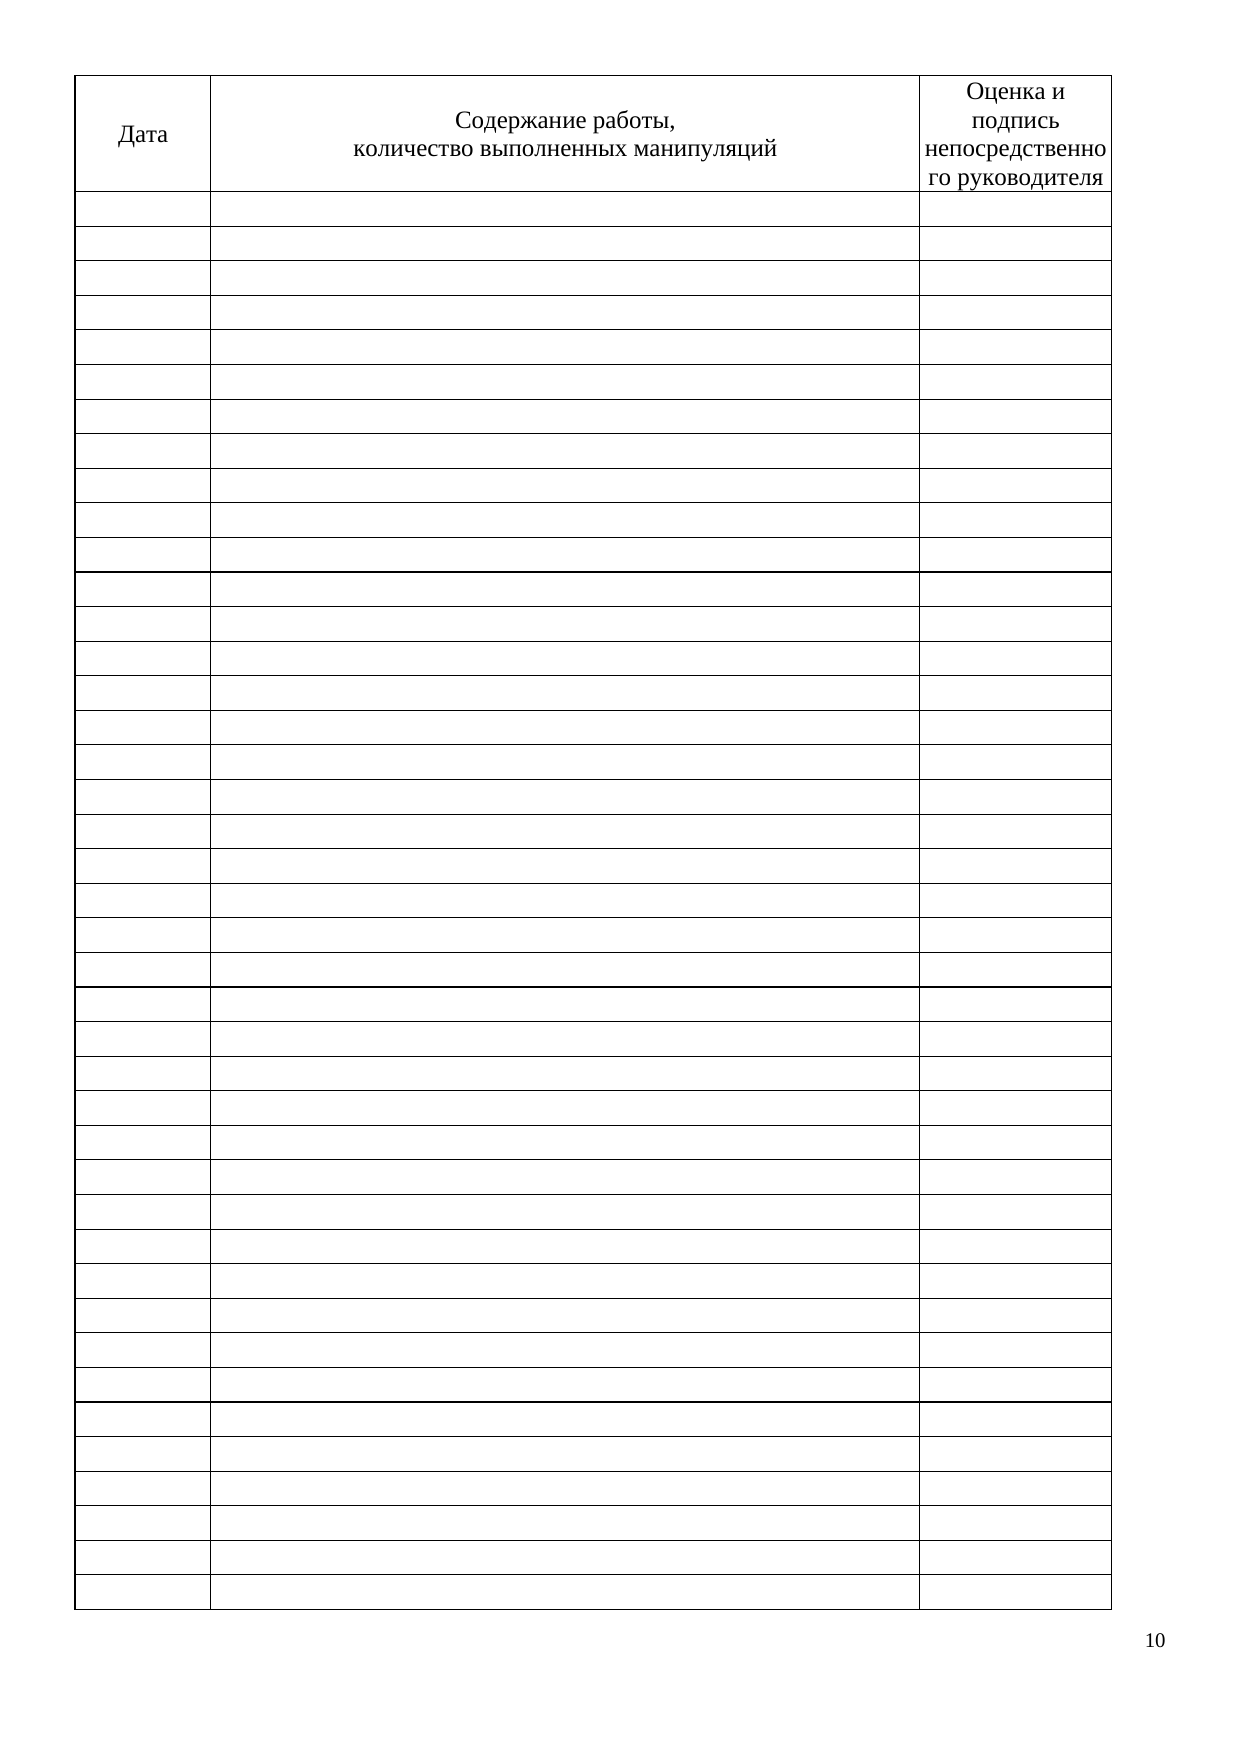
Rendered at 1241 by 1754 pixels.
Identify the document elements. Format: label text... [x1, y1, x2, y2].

table_cell [920, 1160, 1111, 1194]
table_cell [76, 330, 210, 364]
table_cell [76, 642, 210, 675]
table_cell [920, 573, 1111, 606]
table_cell [211, 400, 919, 433]
table_cell [76, 607, 210, 641]
table_cell [920, 400, 1111, 433]
table_cell [76, 1057, 210, 1090]
table_cell [920, 607, 1111, 641]
table_cell [920, 953, 1111, 986]
table_cell [920, 1403, 1111, 1436]
table_cell [76, 503, 210, 537]
table_cell [920, 1299, 1111, 1332]
table_cell [76, 1506, 210, 1540]
table_cell [211, 745, 919, 779]
table_cell [211, 296, 919, 329]
table_cell [211, 1230, 919, 1263]
table_cell [76, 296, 210, 329]
table_cell [76, 227, 210, 260]
table_cell [76, 745, 210, 779]
table_cell [211, 607, 919, 641]
table_cell Содержание работы, количество выполненных манипуляций [211, 76, 919, 191]
table_cell [211, 642, 919, 675]
table_cell [211, 1022, 919, 1056]
table_cell [920, 849, 1111, 883]
table_cell [211, 1333, 919, 1367]
table_cell [920, 988, 1111, 1021]
table_cell [76, 192, 210, 226]
table_cell [211, 1403, 919, 1436]
table_cell [211, 849, 919, 883]
table_cell [920, 1230, 1111, 1263]
table_cell Оценка и подпись непосредственного руководителя [920, 76, 1111, 191]
table_cell [76, 1299, 210, 1332]
table_cell [920, 745, 1111, 779]
table_cell [920, 1126, 1111, 1159]
table_cell [920, 365, 1111, 398]
table_cell [211, 884, 919, 917]
table_cell [920, 469, 1111, 502]
table_cell [920, 538, 1111, 571]
table_cell [76, 953, 210, 986]
table_cell [211, 469, 919, 502]
table_cell [920, 261, 1111, 295]
table_cell [211, 1160, 919, 1194]
table_cell [211, 503, 919, 537]
table_cell [211, 1091, 919, 1125]
table_cell [920, 676, 1111, 710]
table_cell [211, 1575, 919, 1609]
table_cell [76, 1472, 210, 1505]
table_cell [211, 330, 919, 364]
table_cell [76, 1126, 210, 1159]
table_cell [211, 1126, 919, 1159]
table_cell [76, 1091, 210, 1125]
table_cell [211, 573, 919, 606]
table_cell [920, 1472, 1111, 1505]
table_cell [76, 884, 210, 917]
table_cell [920, 711, 1111, 744]
table_cell [76, 1195, 210, 1228]
table_cell [211, 1368, 919, 1401]
table_cell [920, 1368, 1111, 1401]
table_cell [211, 1264, 919, 1298]
table_cell [76, 1264, 210, 1298]
table_cell [920, 815, 1111, 848]
table_cell [76, 815, 210, 848]
table_cell [76, 1022, 210, 1056]
table_cell [211, 434, 919, 468]
table_cell [211, 1057, 919, 1090]
table_cell [211, 953, 919, 986]
table_cell [76, 676, 210, 710]
table_cell [920, 1541, 1111, 1574]
table_cell [920, 1057, 1111, 1090]
table_cell [920, 1091, 1111, 1125]
table_cell [211, 365, 919, 398]
table_cell [920, 192, 1111, 226]
table_cell [920, 1022, 1111, 1056]
table_cell [211, 261, 919, 295]
table_cell [76, 988, 210, 1021]
table_cell [920, 503, 1111, 537]
table_cell [920, 1437, 1111, 1471]
table_cell [211, 676, 919, 710]
table_cell [211, 1299, 919, 1332]
table_cell [76, 434, 210, 468]
table_cell [76, 400, 210, 433]
table_cell [920, 434, 1111, 468]
table_cell [76, 918, 210, 952]
table_cell [76, 1403, 210, 1436]
table_cell [211, 815, 919, 848]
table_cell [920, 330, 1111, 364]
table_cell [211, 538, 919, 571]
table_cell [211, 988, 919, 1021]
table_cell [76, 1368, 210, 1401]
table_cell [76, 780, 210, 813]
table_cell [920, 1264, 1111, 1298]
table_cell [76, 1333, 210, 1367]
table_cell [920, 642, 1111, 675]
table_cell Дата [76, 76, 210, 191]
table_cell [76, 1575, 210, 1609]
table_cell [211, 918, 919, 952]
table_cell [920, 1195, 1111, 1228]
table_cell [211, 711, 919, 744]
table_cell [211, 192, 919, 226]
table_cell [211, 1472, 919, 1505]
table_cell [920, 918, 1111, 952]
table_cell [76, 365, 210, 398]
table_cell [920, 884, 1111, 917]
table_cell [211, 227, 919, 260]
table_cell [211, 1541, 919, 1574]
table_cell [76, 1230, 210, 1263]
table_cell [920, 1506, 1111, 1540]
table_cell [920, 1575, 1111, 1609]
table_cell [211, 1506, 919, 1540]
table_cell [920, 296, 1111, 329]
table_cell [76, 469, 210, 502]
table_cell [920, 227, 1111, 260]
table_cell [76, 711, 210, 744]
table_cell [920, 780, 1111, 813]
table_cell [211, 780, 919, 813]
table_cell [211, 1437, 919, 1471]
table_cell [211, 1195, 919, 1228]
table_cell [920, 1333, 1111, 1367]
table_cell [76, 573, 210, 606]
table_cell [76, 1437, 210, 1471]
table_cell [76, 261, 210, 295]
table_cell [76, 849, 210, 883]
table_cell [76, 1160, 210, 1194]
table_cell [76, 538, 210, 571]
table_cell [76, 1541, 210, 1574]
